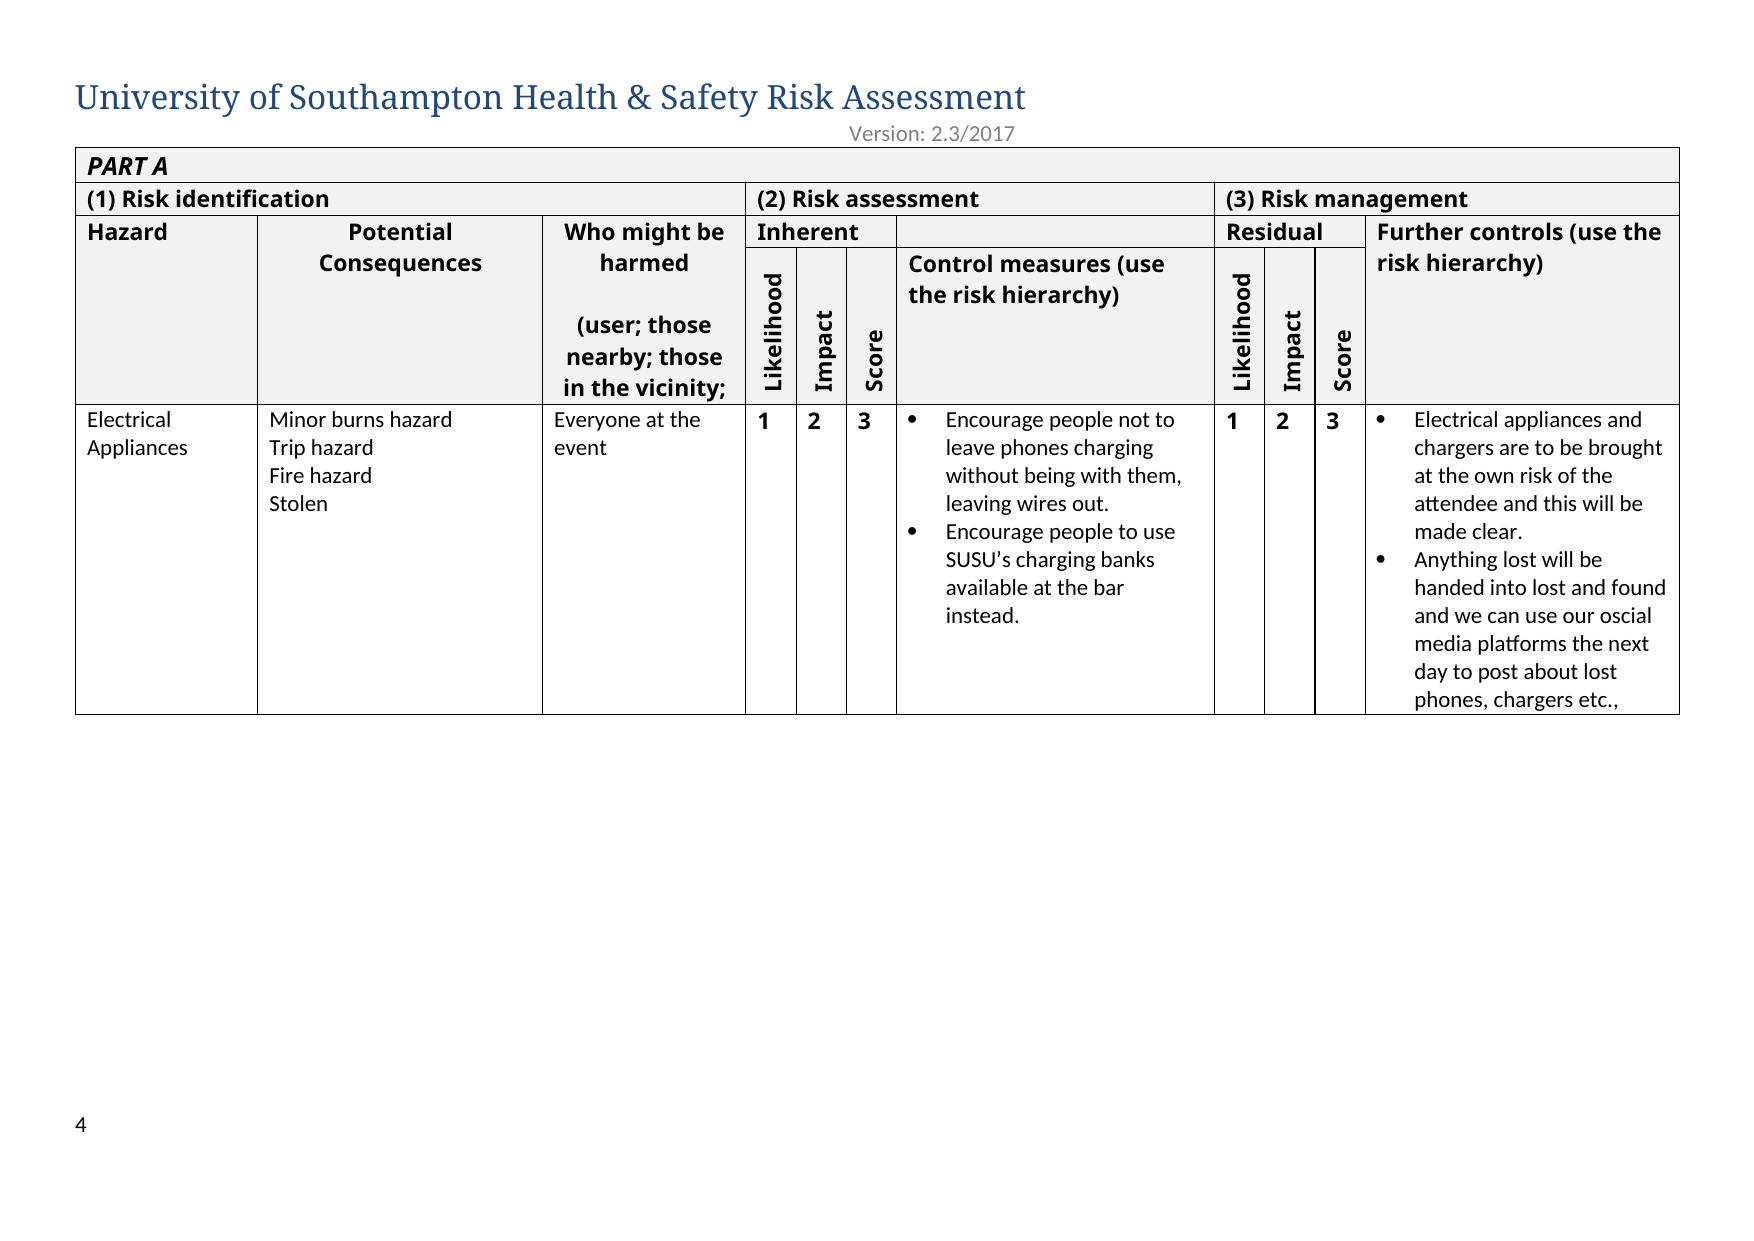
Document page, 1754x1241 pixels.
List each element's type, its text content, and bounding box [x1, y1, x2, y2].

table_cell Residual [1215, 216, 1365, 247]
table_cell Score [1316, 248, 1365, 404]
table_cell 1 [1215, 405, 1264, 713]
table_cell Likelihood [1215, 248, 1264, 404]
table_cell 2 [1265, 405, 1314, 713]
table_cell (3) Risk management [1215, 183, 1679, 214]
table_cell Electrical Appliances [76, 405, 257, 713]
table_cell Further controls (use the risk hierarchy) [1366, 216, 1679, 404]
table_cell Control measures (use the risk hierarchy) [897, 248, 1214, 404]
table_cell 3 [847, 405, 896, 713]
table_cell Likelihood [746, 248, 796, 404]
table_cell (1) Risk identification [76, 183, 745, 214]
table_cell Impact [797, 248, 846, 404]
table_cell Potential Consequences [258, 216, 542, 404]
table_cell (2) Risk assessment [746, 183, 1214, 214]
table_cell Minor burns hazard Trip hazard Fire hazard Stolen [258, 405, 542, 713]
table_cell Encourage people not to leave phones charging without being with them, leaving wires out. Encourage people to use SUSU’s charging banks available at the bar instead. [897, 405, 1214, 713]
table_header PART A [76, 148, 1679, 182]
table_cell Score [847, 248, 896, 404]
table_cell 2 [797, 405, 846, 713]
table_cell 3 [1316, 405, 1365, 713]
table_cell Electrical appliances and chargers are to be brought at the own risk of the attendee and this will be made clear. Anything lost will be handed into lost and found and we can use our oscial media platforms the next day to post about lost phones, chargers etc., [1366, 405, 1679, 713]
table_cell 1 [746, 405, 796, 713]
table_cell Everyone at the event [543, 405, 745, 713]
table_cell Inherent [746, 216, 896, 247]
table_cell [897, 216, 1214, 247]
table_cell Hazard [76, 216, 257, 404]
table_cell Impact [1265, 248, 1314, 404]
table_cell Who might be harmed (user; those nearby; those in the vicinity; members of the public) [543, 216, 745, 404]
